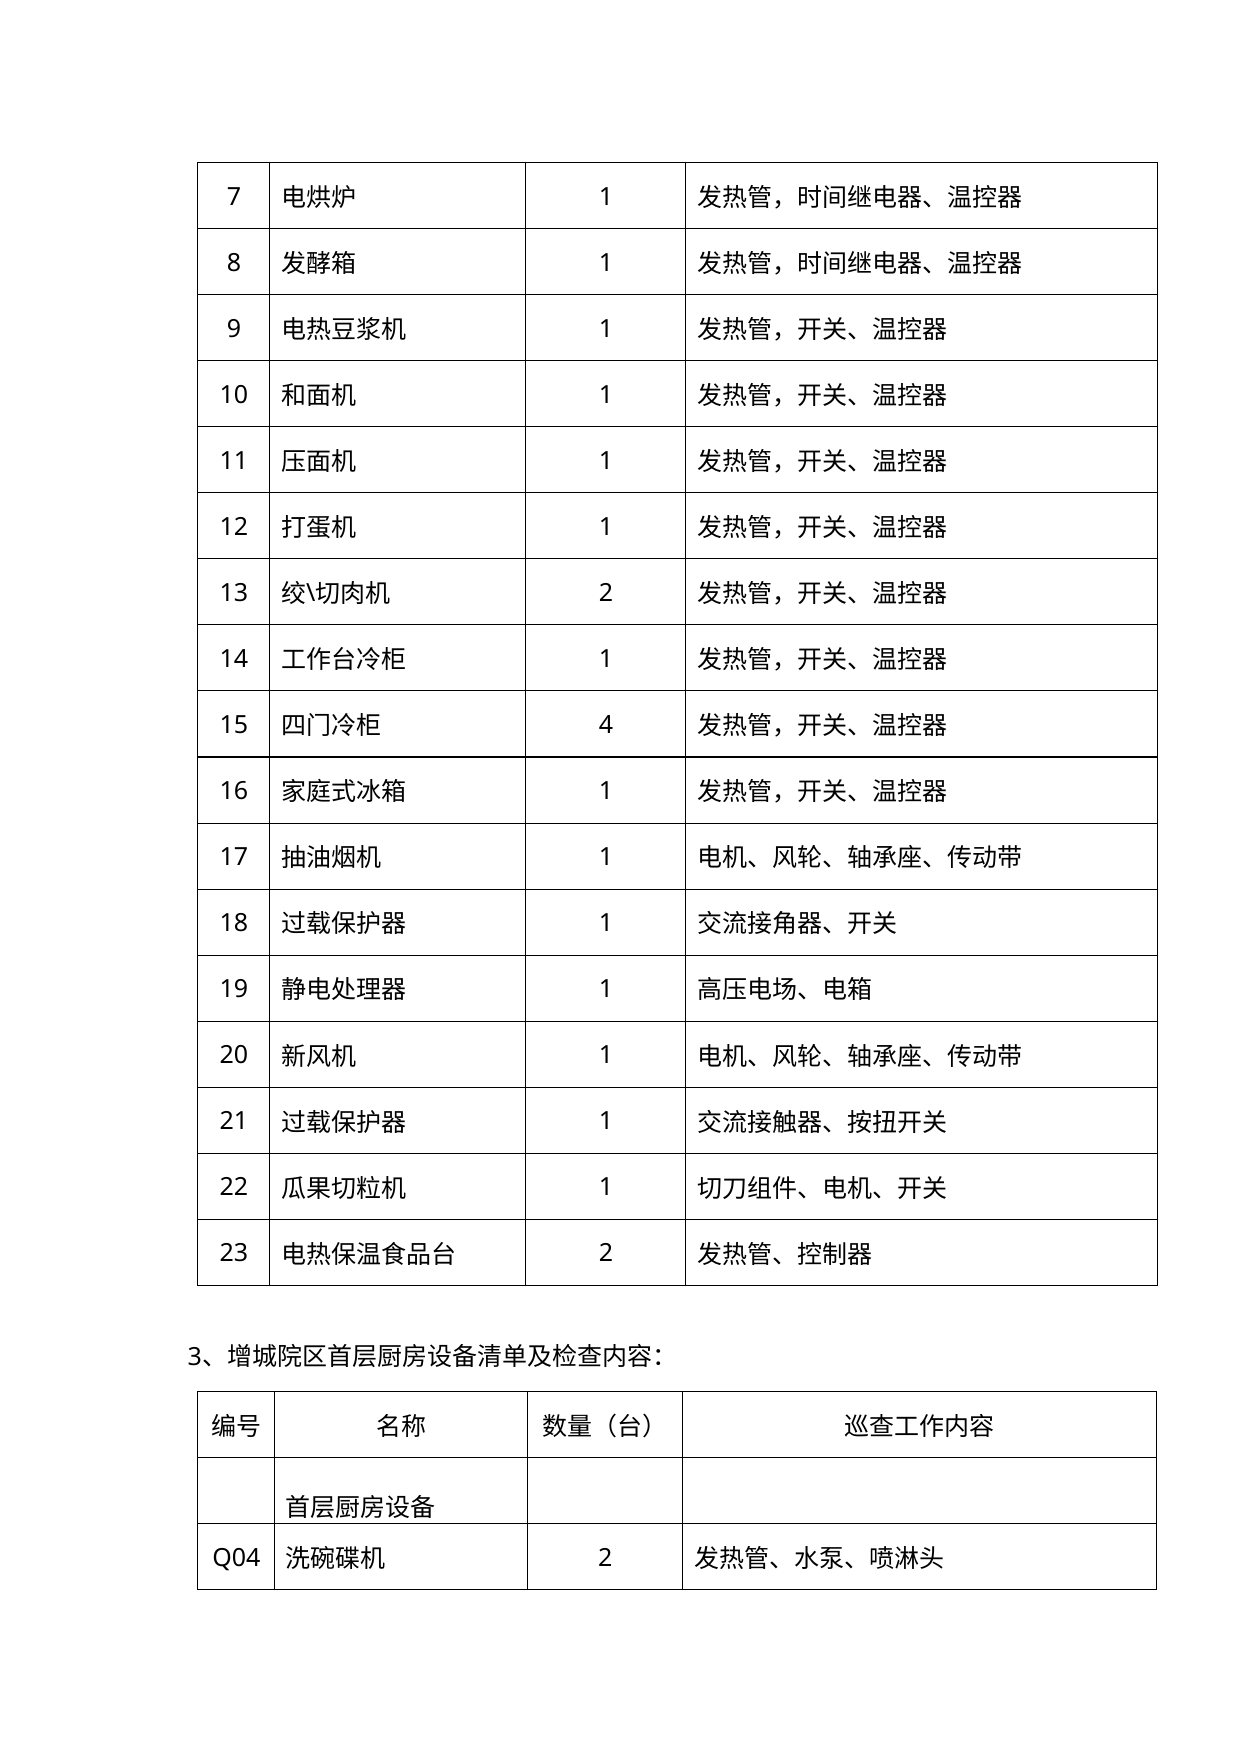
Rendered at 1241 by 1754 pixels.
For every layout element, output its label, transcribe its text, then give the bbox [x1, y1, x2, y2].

table_cell 13 [198, 559, 269, 624]
table_cell 1 [526, 890, 685, 954]
table_cell 10 [198, 361, 269, 426]
table_cell 2 [528, 1524, 682, 1589]
table_cell 1 [526, 361, 685, 426]
table_cell 发酵箱 [270, 229, 525, 294]
table_cell 过载保护器 [270, 1088, 525, 1153]
table_cell 18 [198, 890, 269, 954]
table_cell 11 [198, 427, 269, 492]
table_cell 和面机 [270, 361, 525, 426]
table_cell 电热豆浆机 [270, 295, 525, 360]
table_cell 家庭式冰箱 [270, 758, 525, 822]
table_cell [198, 1458, 274, 1523]
table_cell 交流接触器、按扭开关 [686, 1088, 1157, 1153]
table_cell 首层厨房设备 [275, 1458, 527, 1523]
table_cell 压面机 [270, 427, 525, 492]
table_cell 1 [526, 956, 685, 1021]
text 3、增城院区首层厨房设备清单及检查内容： [187, 1337, 1053, 1373]
table_cell 发热管，时间继电器、温控器 [686, 163, 1157, 228]
table_cell 23 [198, 1220, 269, 1285]
table_cell 发热管、控制器 [686, 1220, 1157, 1285]
table_cell 洗碗碟机 [275, 1524, 527, 1589]
table_cell 发热管，开关、温控器 [686, 361, 1157, 426]
table_cell 15 [198, 691, 269, 756]
table_cell 2 [526, 559, 685, 624]
table_cell 四门冷柜 [270, 691, 525, 756]
table_header 名称 [275, 1392, 527, 1457]
table_cell 1 [526, 824, 685, 888]
table_cell 9 [198, 295, 269, 360]
table_cell 发热管，时间继电器、温控器 [686, 229, 1157, 294]
table_cell 1 [526, 1154, 685, 1219]
table_cell 17 [198, 824, 269, 888]
table_cell 1 [526, 758, 685, 822]
table_cell 过载保护器 [270, 890, 525, 954]
table_header 数量（台） [528, 1392, 682, 1457]
table_cell 发热管，开关、温控器 [686, 625, 1157, 690]
table_cell [528, 1458, 682, 1523]
table_cell 1 [526, 427, 685, 492]
table_cell 新风机 [270, 1022, 525, 1087]
table_cell 发热管，开关、温控器 [686, 758, 1157, 822]
table_cell 静电处理器 [270, 956, 525, 1021]
table_cell 发热管，开关、温控器 [686, 691, 1157, 756]
table_cell 高压电场、电箱 [686, 956, 1157, 1021]
table_header 巡查工作内容 [683, 1392, 1156, 1457]
table_cell 19 [198, 956, 269, 1021]
table_cell 1 [526, 493, 685, 558]
table_cell 工作台冷柜 [270, 625, 525, 690]
table_cell 电机、风轮、轴承座、传动带 [686, 824, 1157, 888]
table_cell 切刀组件、电机、开关 [686, 1154, 1157, 1219]
table_cell 1 [526, 163, 685, 228]
table_cell 1 [526, 1088, 685, 1153]
table_cell 20 [198, 1022, 269, 1087]
table_cell 打蛋机 [270, 493, 525, 558]
table_cell 瓜果切粒机 [270, 1154, 525, 1219]
table_cell 21 [198, 1088, 269, 1153]
table_cell 1 [526, 1022, 685, 1087]
table_cell 7 [198, 163, 269, 228]
table_cell 抽油烟机 [270, 824, 525, 888]
table_cell 交流接角器、开关 [686, 890, 1157, 954]
table_cell 4 [526, 691, 685, 756]
table_cell 电烘炉 [270, 163, 525, 228]
table_cell 绞\切肉机 [270, 559, 525, 624]
table_cell 发热管，开关、温控器 [686, 427, 1157, 492]
table_cell 发热管，开关、温控器 [686, 559, 1157, 624]
table_cell 1 [526, 295, 685, 360]
table_cell 12 [198, 493, 269, 558]
table_cell 发热管，开关、温控器 [686, 493, 1157, 558]
table_cell 22 [198, 1154, 269, 1219]
table_cell 发热管、水泵、喷淋头 [683, 1524, 1156, 1589]
table_cell 14 [198, 625, 269, 690]
table_cell 8 [198, 229, 269, 294]
table_cell 电机、风轮、轴承座、传动带 [686, 1022, 1157, 1087]
table_cell [683, 1458, 1156, 1523]
table_header 编号 [198, 1392, 274, 1457]
table_cell 1 [526, 625, 685, 690]
table_cell 发热管，开关、温控器 [686, 295, 1157, 360]
table_cell 1 [526, 229, 685, 294]
table_cell 16 [198, 758, 269, 822]
table_cell 电热保温食品台 [270, 1220, 525, 1285]
table_cell Q04 [198, 1524, 274, 1589]
table_cell 2 [526, 1220, 685, 1285]
